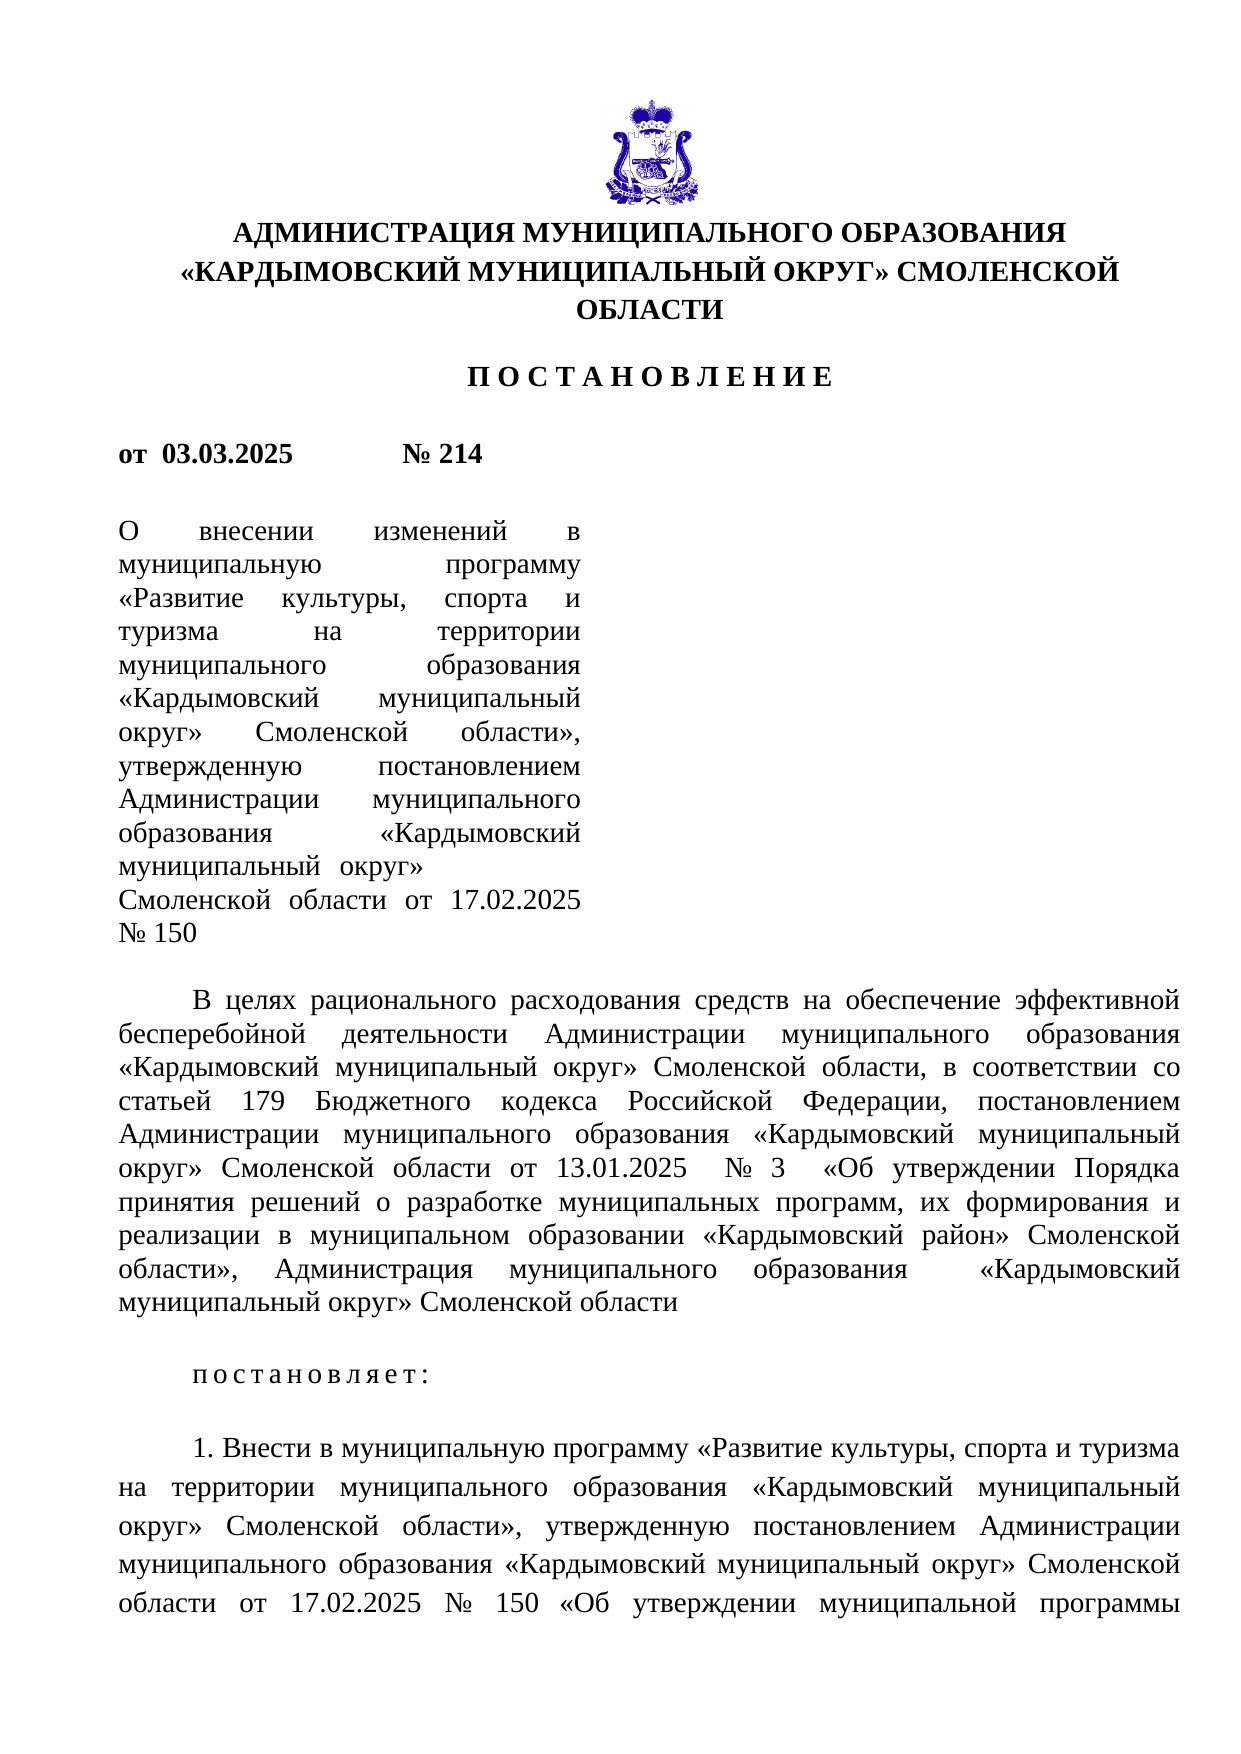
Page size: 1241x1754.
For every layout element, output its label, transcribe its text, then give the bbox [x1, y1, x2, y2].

text П О С Т А Н О В Л Е Н И Е [118, 359, 1181, 392]
table_header О внесении изменений в муниципальную программу «Развитие культуры, спорта и туризма на территории муниципального образования «Кардымовский муниципальный округ» Смоленской области», утвержденную постановлением Администрации муниципального образования «Кардымовский муниципальный округ» Смоленской области от 17.02.2025 № 150 [107, 513, 592, 982]
text от 03.03.2025 № 214 [118, 436, 1181, 469]
text АДМИНИСТРАЦИЯ МУНИЦИПАЛЬНОГО ОБРАЗОВАНИЯ [118, 215, 1181, 249]
picture [604, 97, 702, 211]
text В целях рационального расходования средств на обеспечение эффективной бесперебойной деятельности Администрации муниципального образования «Кардымовский муниципальный округ» Смоленской области, в соответствии со статьей 179 Бюджетного кодекса Российской Федерации, постановлением Администрации муниципального образования «Кардымовский муниципальный округ» Смоленской области от 13.01.2025 № 3 «Об утверждении Порядка принятия решений о разработке муниципальных программ, их формирования и реализации в муниципальном образовании «Кардымовский район» Смоленской области», Администрация муниципального образования «Кардымовский муниципальный округ» Смоленской области [118, 982, 1181, 1318]
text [118, 1431, 1181, 1618]
text «КАРДЫМОВСКИЙ МУНИЦИПАЛЬНЫЙ ОКРУГ» СМОЛЕНСКОЙ ОБЛАСТИ [118, 254, 1181, 326]
text постановляет: [118, 1356, 1181, 1390]
